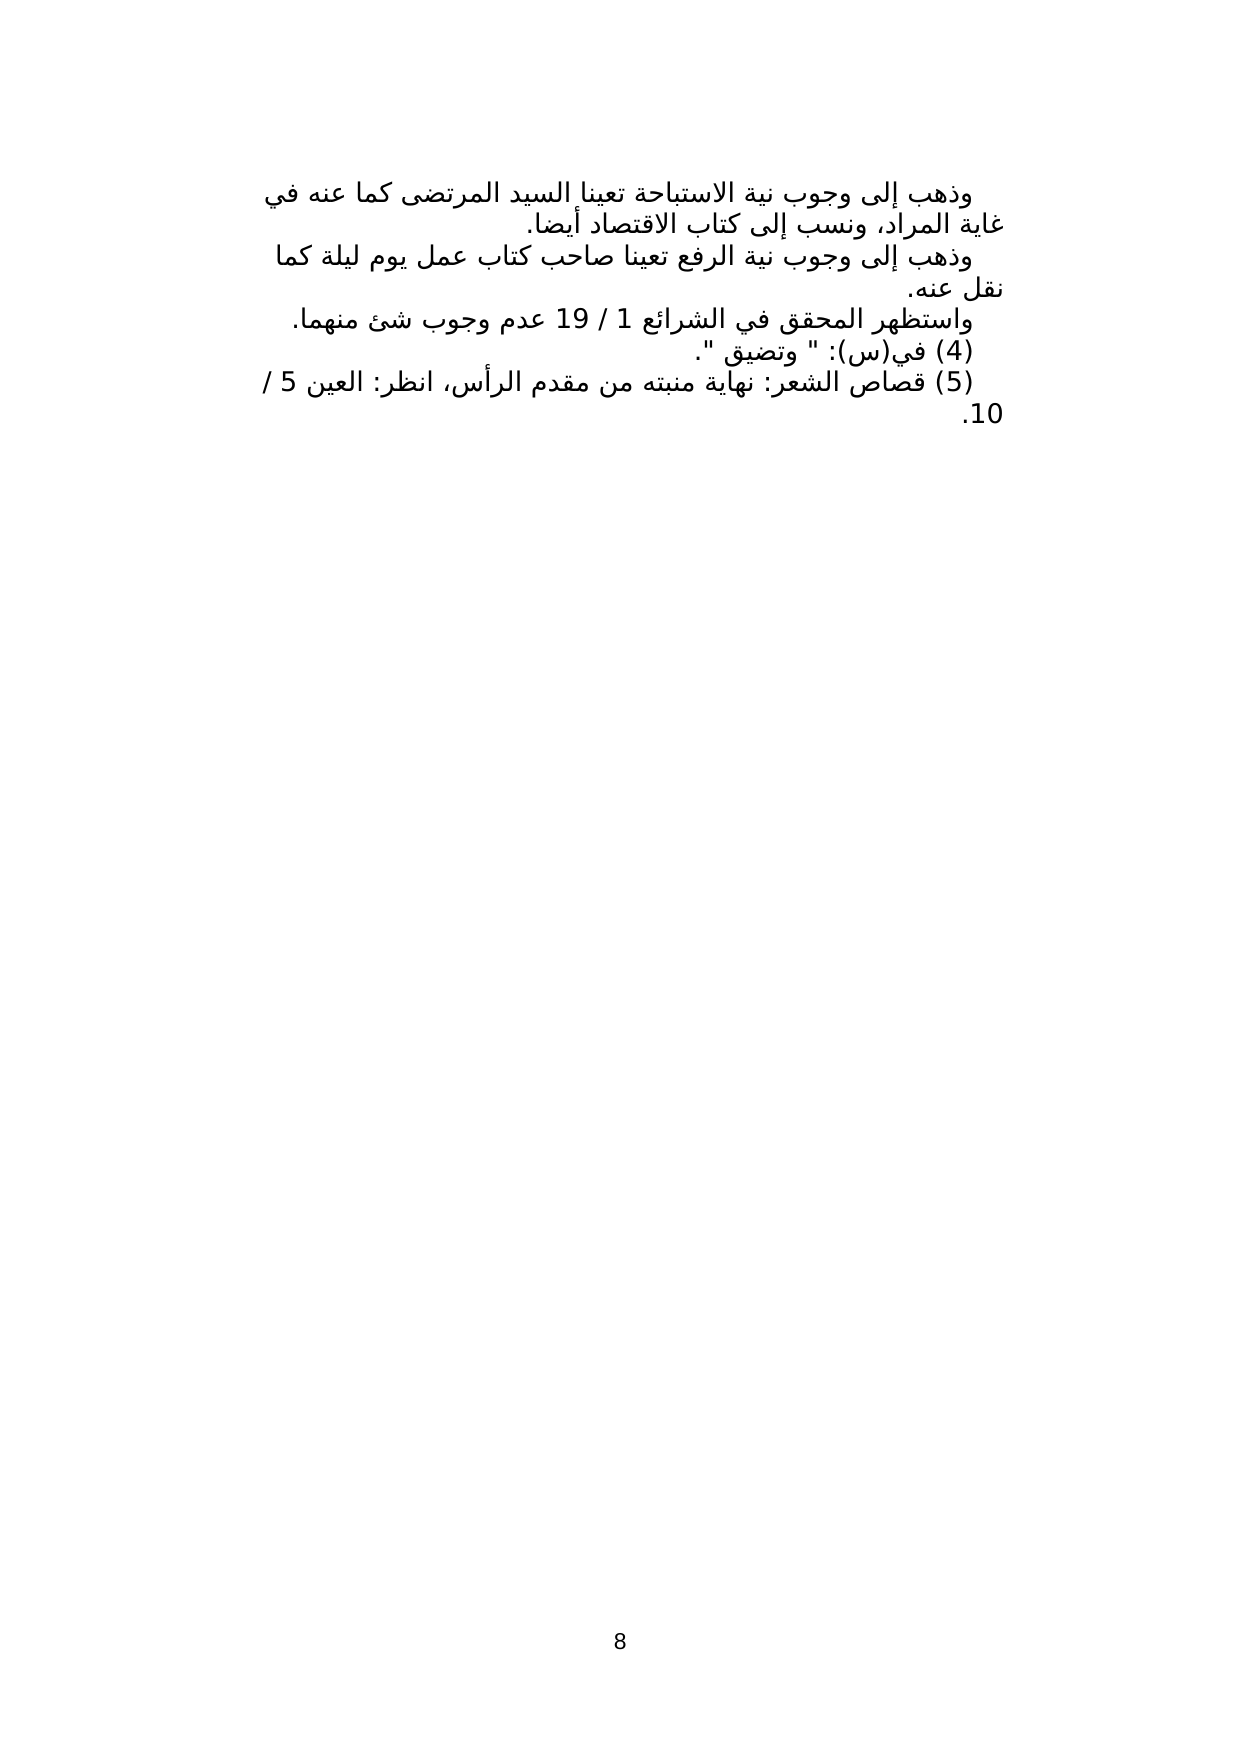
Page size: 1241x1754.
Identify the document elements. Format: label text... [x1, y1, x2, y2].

text وذهب إلى وجوب نية الاستباحة تعينا السيد المرتضى كما عنه في غاية المراد، ونسب إلى كتاب الاقتصاد أيضا. [236, 177, 1004, 240]
text (5) قصاص الشعر: نهاية منبته من مقدم الرأس، انظر: العين 5 / 10. [236, 367, 1004, 430]
text (4) في(س): " وتضيق ". [236, 335, 1004, 367]
text وذهب إلى وجوب نية الرفع تعينا صاحب كتاب عمل يوم ليلة كما نقل عنه. [236, 240, 1004, 303]
text واستظهر المحقق في الشرائع 1 / 19 عدم وجوب شئ منهما. [236, 303, 1004, 335]
